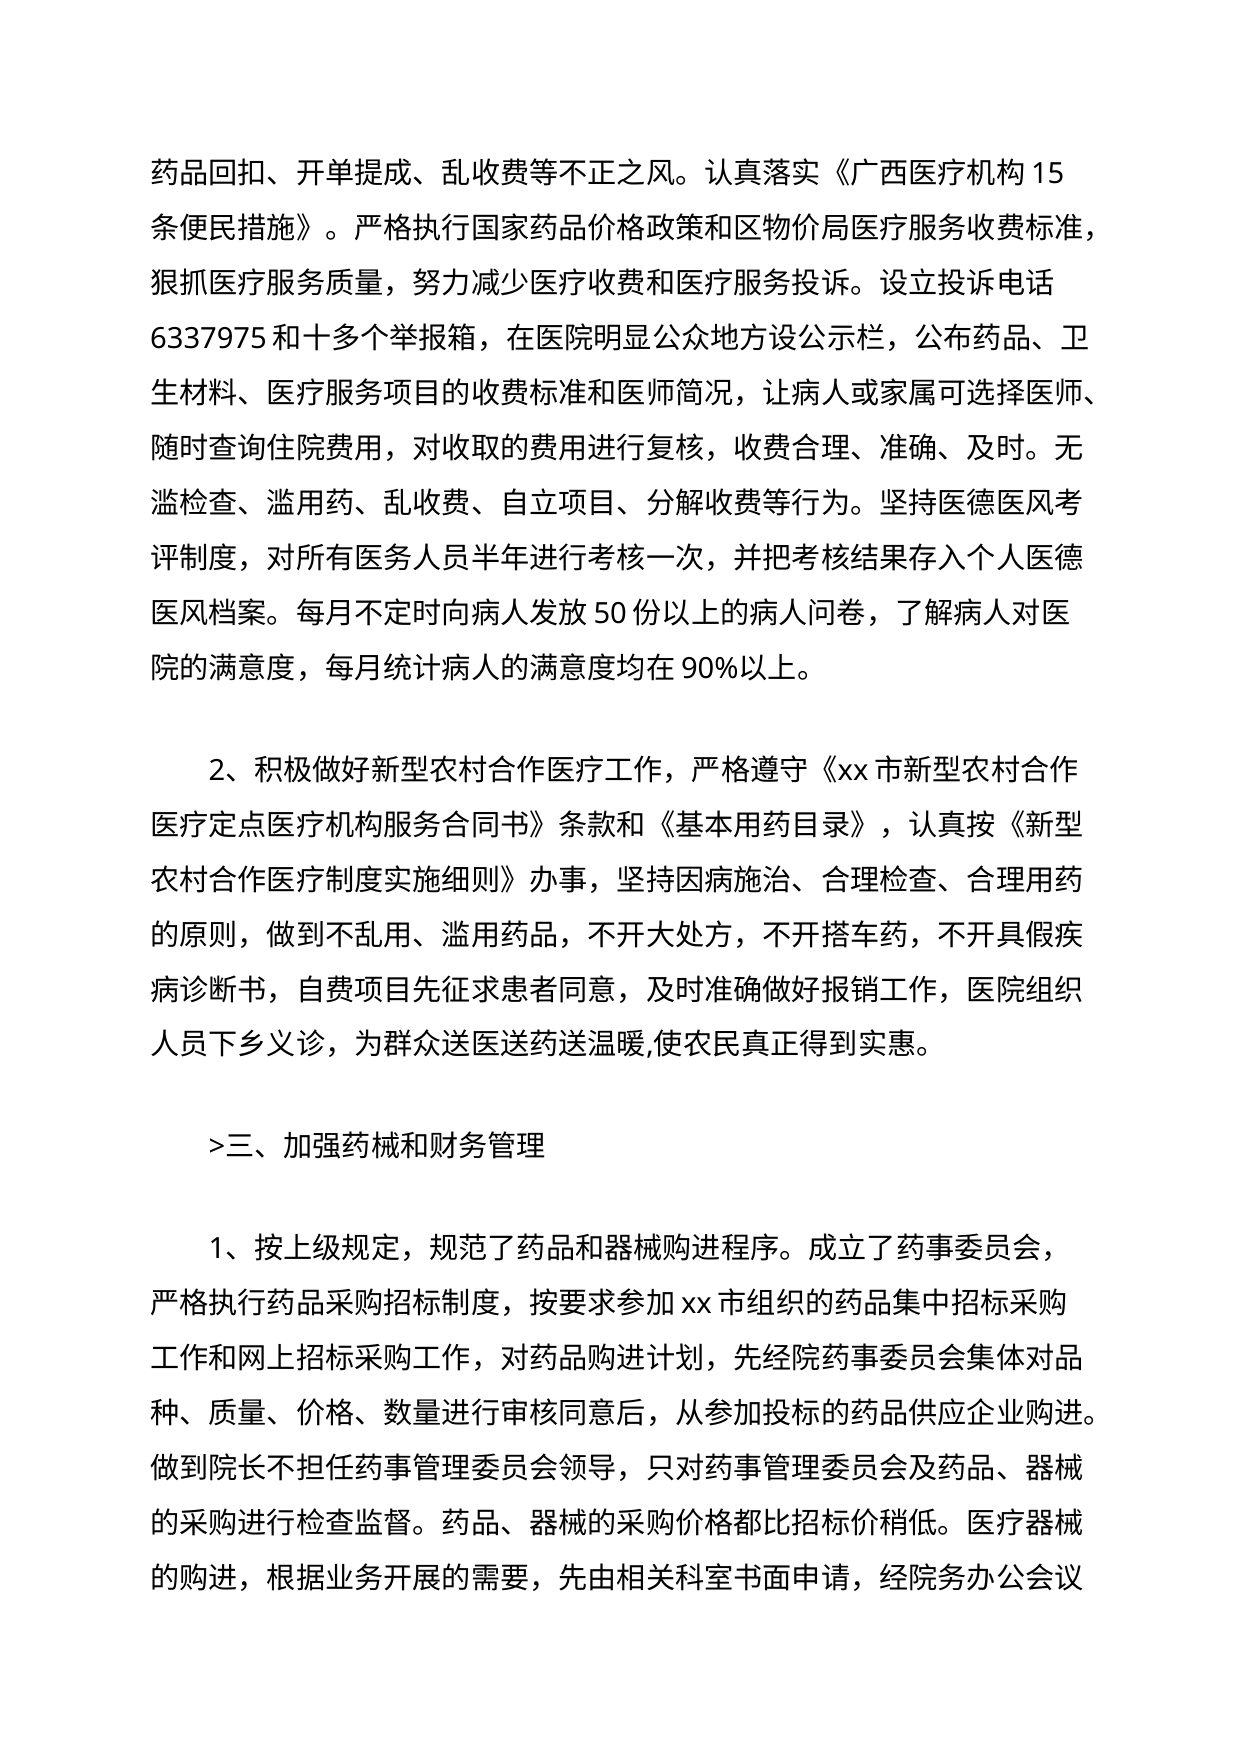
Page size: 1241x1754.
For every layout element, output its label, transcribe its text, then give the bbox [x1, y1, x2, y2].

text >三、加强药械和财务管理 [150, 1123, 1090, 1165]
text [150, 1225, 1090, 1597]
text 2、积极做好新型农村合作医疗工作，严格遵守《xx市新型农村合作医疗定点医疗机构服务合同书》条款和《基本用药目录》，认真按《新型农村合作医疗制度实施细则》办事，坚持因病施治、合理检查、合理用药的原则，做到不乱用、滥用药品，不开大处方，不开搭车药，不开具假疾病诊断书，自费项目先征求患者同意，及时准确做好报销工作，医院组织人员下乡义诊，为群众送医送药送温暖,使农民真正得到实惠。 [150, 746, 1090, 1063]
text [150, 150, 1090, 687]
